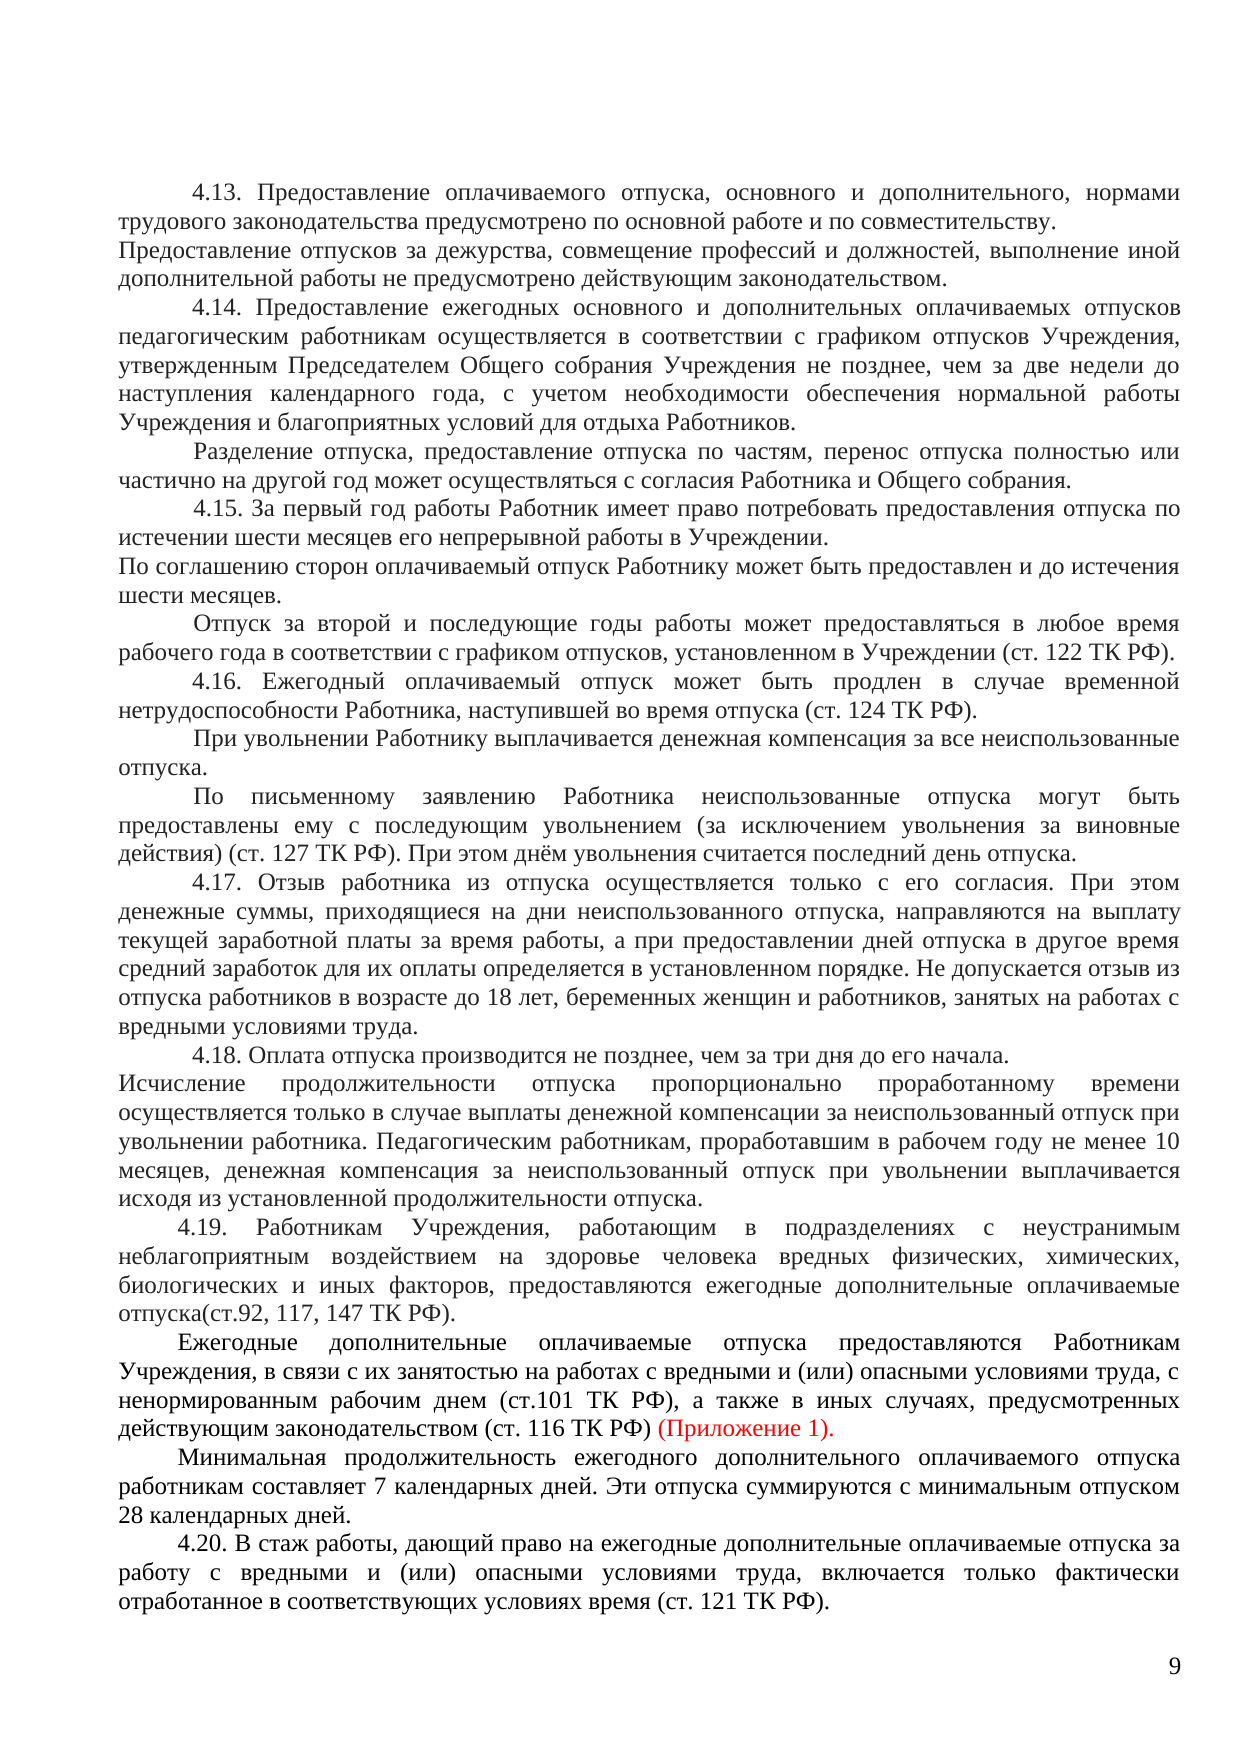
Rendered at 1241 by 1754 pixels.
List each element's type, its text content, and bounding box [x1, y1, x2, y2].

text 4.13. Предоставление оплачиваемого отпуска, основного и дополнительного, нормами трудового законодательства предусмотрено по основной работе и по совместительству. [118, 177, 1181, 235]
text 4.19. Работникам Учреждения, работающим в подразделениях с неустранимым неблагоприятным воздействием на здоровье человека вредных физических, химических, биологических и иных факторов, предоставляются ежегодные дополнительные оплачиваемые отпуска(ст.92, 117, 147 ТК РФ). [118, 1212, 1181, 1327]
text Отпуск за второй и последующие годы работы может предоставляться в любое время рабочего года в соответствии с графиком отпусков, установленном в Учреждении (ст. 122 ТК РФ). [118, 608, 1181, 666]
text 4.14. Предоставление ежегодных основного и дополнительных оплачиваемых отпусков педагогическим работникам осуществляется в соответствии с графиком отпусков Учреждения, утвержденным Председателем Общего собрания Учреждения не позднее, чем за две недели до наступления календарного года, с учетом необходимости обеспечения нормальной работы Учреждения и благоприятных условий для отдыха Работников. [118, 292, 1181, 436]
text 4.18. Оплата отпуска производится не позднее, чем за три дня до его начала. [118, 1040, 1181, 1068]
text По соглашению сторон оплачиваемый отпуск Работнику может быть предоставлен и до истечения шести месяцев. [118, 551, 1181, 608]
text Разделение отпуска, предоставление отпуска по частям, перенос отпуска полностью или частично на другой год может осуществляться с согласия Работника и Общего собрания. [118, 436, 1181, 493]
text Исчисление продолжительности отпуска пропорционально проработанному времени осуществляется только в случае выплаты денежной компенсации за неиспользованный отпуск при увольнении работника. Педагогическим работникам, проработавшим в рабочем году не менее 10 месяцев, денежная компенсация за неиспользованный отпуск при увольнении выплачивается исходя из установленной продолжительности отпуска. [118, 1068, 1181, 1212]
text Минимальная продолжительность ежегодного дополнительного оплачиваемого отпуска работникам составляет 7 календарных дней. Эти отпуска суммируются с минимальным отпуском 28 календарных дней. [118, 1442, 1181, 1528]
text Ежегодные дополнительные оплачиваемые отпуска предоставляются Работникам Учреждения, в связи с их занятостью на работах с вредными и (или) опасными условиями труда, с ненормированным рабочим днем (ст.101 ТК РФ), а также в иных случаях, предусмотренных действующим законодательством (ст. 116 ТК РФ) (Приложение 1). [118, 1327, 1181, 1442]
text 4.15. За первый год работы Работник имеет право потребовать предоставления отпуска по истечении шести месяцев его непрерывной работы в Учреждении. [118, 493, 1181, 551]
text 4.16. Ежегодный оплачиваемый отпуск может быть продлен в случае временной нетрудоспособности Работника, наступившей во время отпуска (ст. 124 ТК РФ). [118, 666, 1181, 723]
text 4.20. В стаж работы, дающий право на ежегодные дополнительные оплачиваемые отпуска за работу с вредными и (или) опасными условиями труда, включается только фактически отработанное в соответствующих условиях время (ст. 121 ТК РФ). [118, 1528, 1181, 1615]
text 4.17. Отзыв работника из отпуска осуществляется только с его согласия. При этом денежные суммы, приходящиеся на дни неиспользованного отпуска, направляются на выплату текущей заработной платы за время работы, а при предоставлении дней отпуска в другое время средний заработок для их оплаты определяется в установленном порядке. Не допускается отзыв из отпуска работников в возрасте до 18 лет, беременных женщин и работников, занятых на работах с вредными условиями труда. [118, 867, 1181, 1040]
text При увольнении Работнику выплачивается денежная компенсация за все неиспользованные отпуска. [118, 723, 1181, 781]
text По письменному заявлению Работника неиспользованные отпуска могут быть предоставлены ему с последующим увольнением (за исключением увольнения за виновные действия) (ст. 127 ТК РФ). При этом днём увольнения считается последний день отпуска. [118, 781, 1181, 867]
text Предоставление отпусков за дежурства, совмещение профессий и должностей, выполнение иной дополнительной работы не предусмотрено действующим законодательством. [118, 235, 1181, 292]
